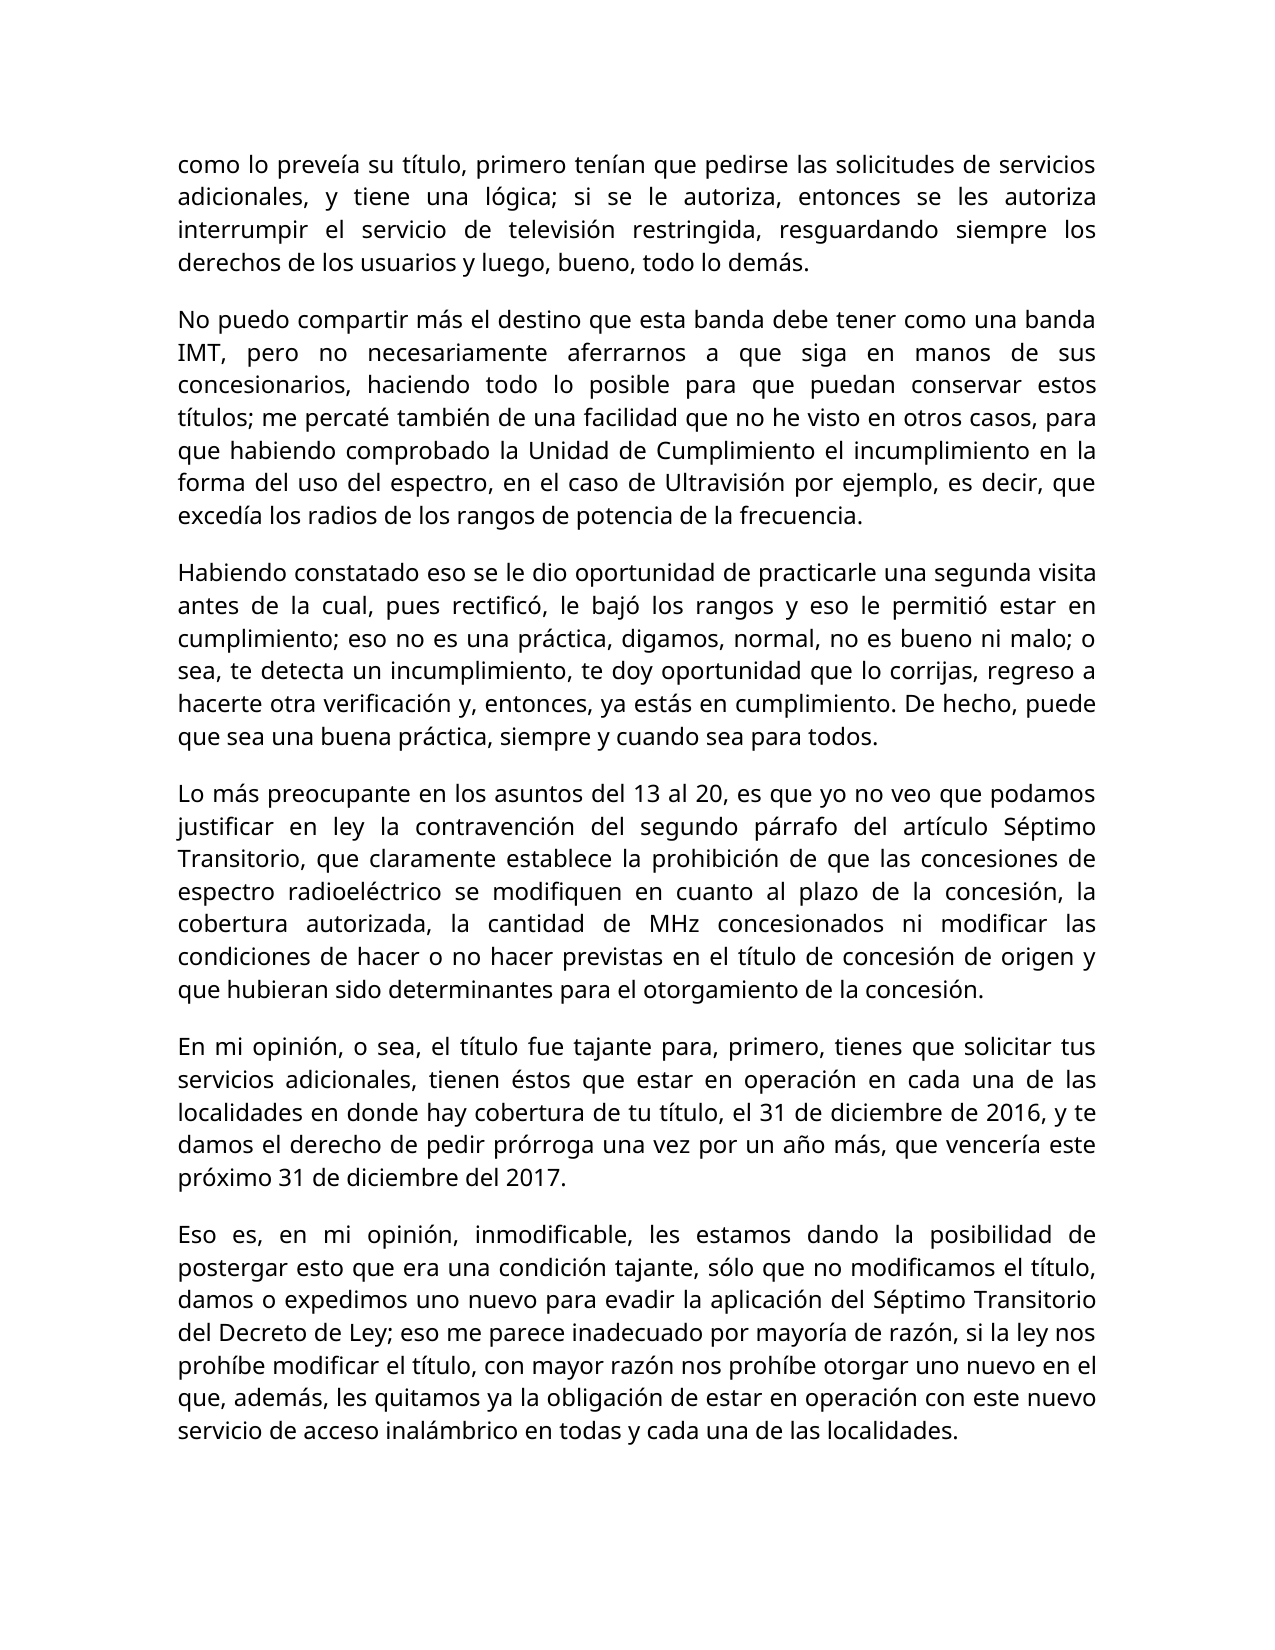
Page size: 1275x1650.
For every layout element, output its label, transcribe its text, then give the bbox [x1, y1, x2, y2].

text No puedo compartir más el destino que esta banda debe tener como una banda IMT, pero no necesariamente aferrarnos a que siga en manos de sus concesionarios, haciendo todo lo posible para que puedan conservar estos títulos; me percaté también de una facilidad que no he visto en otros casos, para que habiendo comprobado la Unidad de Cumplimiento el incumplimiento en la forma del uso del espectro, en el caso de Ultravisión por ejemplo, es decir, que excedía los radios de los rangos de potencia de la frecuencia. [177, 303, 1098, 531]
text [177, 148, 1098, 278]
text En mi opinión, o sea, el título fue tajante para, primero, tienes que solicitar tus servicios adicionales, tienen éstos que estar en operación en cada una de las localidades en donde hay cobertura de tu título, el 31 de diciembre de 2016, y te damos el derecho de pedir prórroga una vez por un año más, que vencería este próximo 31 de diciembre del 2017. [177, 1030, 1098, 1193]
text Eso es, en mi opinión, inmodificable, les estamos dando la posibilidad de postergar esto que era una condición tajante, sólo que no modificamos el título, damos o expedimos uno nuevo para evadir la aplicación del Séptimo Transitorio del Decreto de Ley; eso me parece inadecuado por mayoría de razón, si la ley nos prohíbe modificar el título, con mayor razón nos prohíbe otorgar uno nuevo en el que, además, les quitamos ya la obligación de estar en operación con este nuevo servicio de acceso inalámbrico en todas y cada una de las localidades. [177, 1218, 1098, 1446]
text Lo más preocupante en los asuntos del 13 al 20, es que yo no veo que podamos justificar en ley la contravención del segundo párrafo del artículo Séptimo Transitorio, que claramente establece la prohibición de que las concesiones de espectro radioeléctrico se modifiquen en cuanto al plazo de la concesión, la cobertura autorizada, la cantidad de MHz concesionados ni modificar las condiciones de hacer o no hacer previstas en el título de concesión de origen y que hubieran sido determinantes para el otorgamiento de la concesión. [177, 777, 1098, 1005]
text Habiendo constatado eso se le dio oportunidad de practicarle una segunda visita antes de la cual, pues rectificó, le bajó los rangos y eso le permitió estar en cumplimiento; eso no es una práctica, digamos, normal, no es bueno ni malo; o sea, te detecta un incumplimiento, te doy oportunidad que lo corrijas, regreso a hacerte otra verificación y, entonces, ya estás en cumplimiento. De hecho, puede que sea una buena práctica, siempre y cuando sea para todos. [177, 556, 1098, 752]
